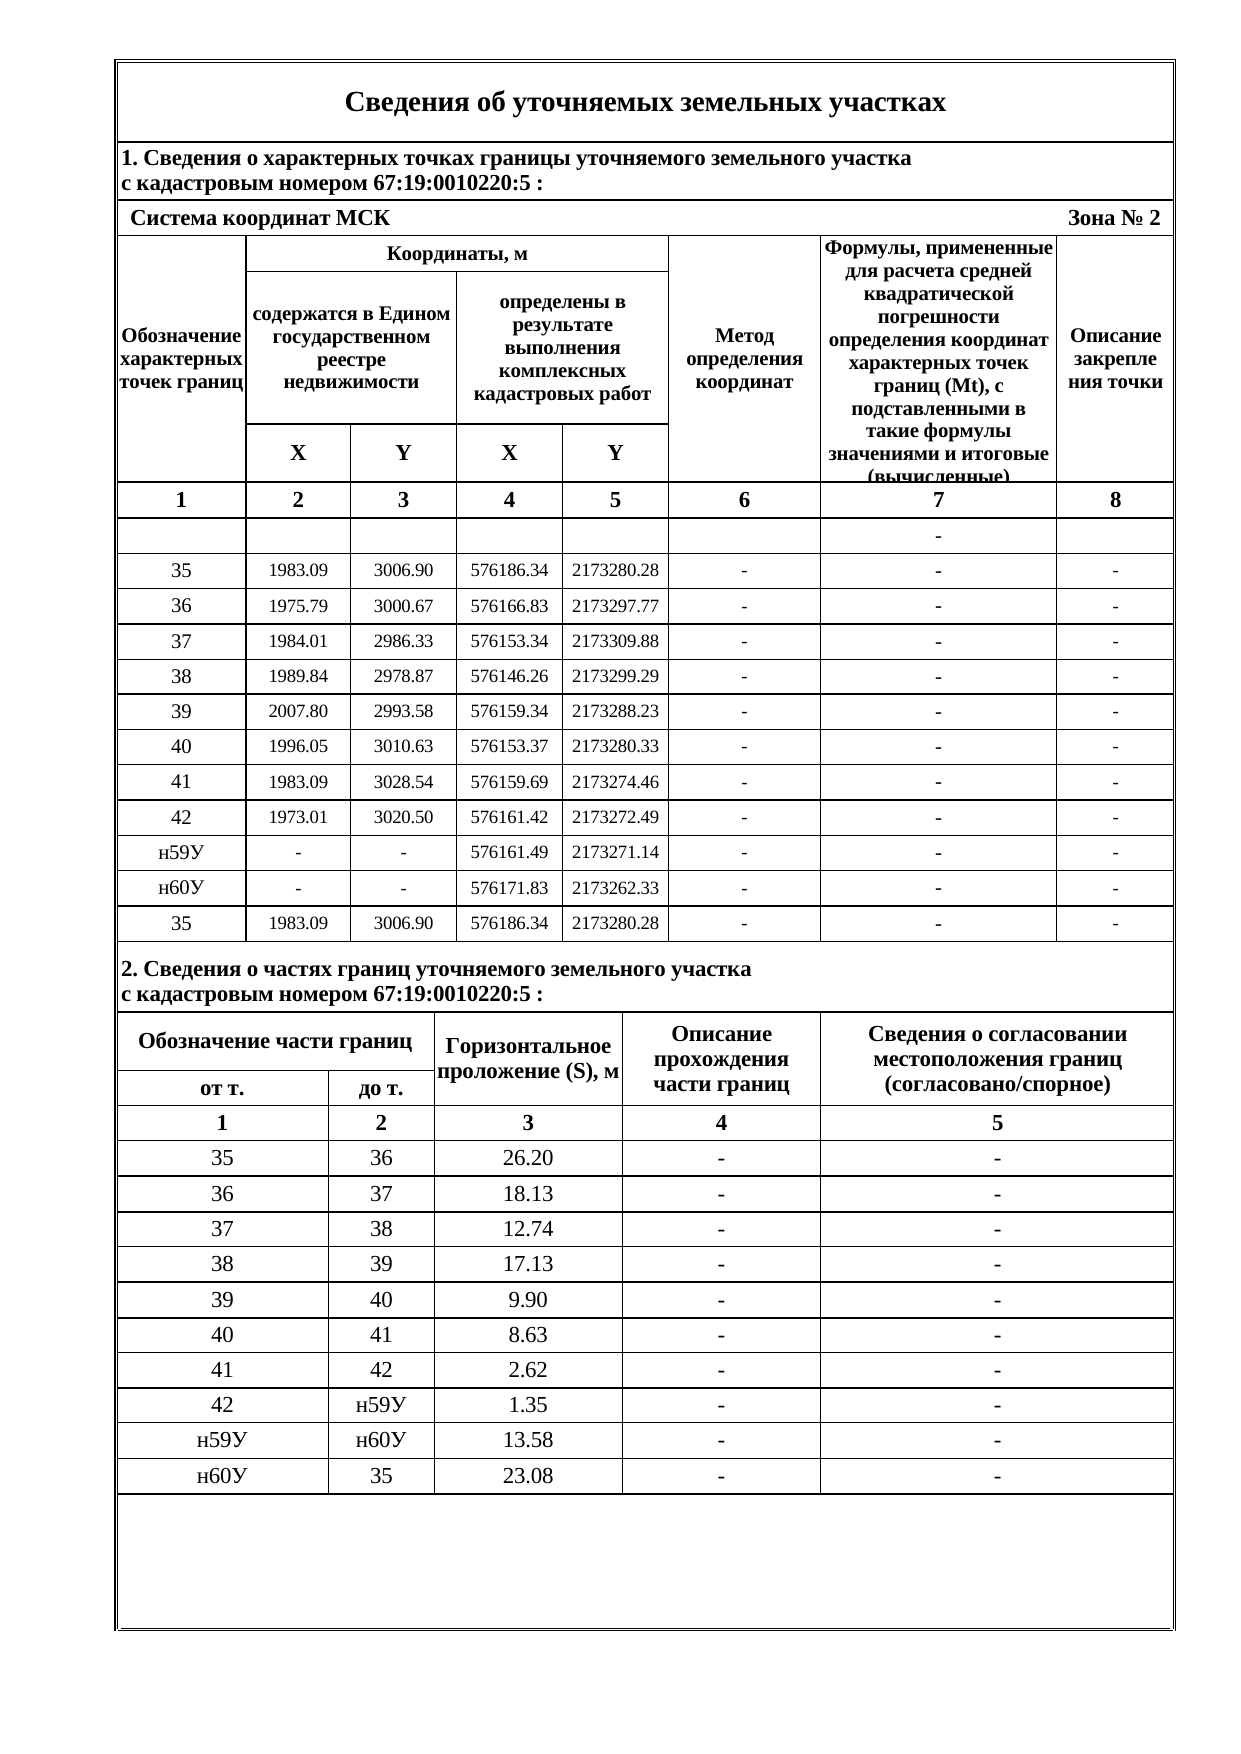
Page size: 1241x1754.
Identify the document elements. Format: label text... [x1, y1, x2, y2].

table_cell [563, 519, 668, 553]
table_cell - [623, 1177, 820, 1211]
table_cell - [669, 554, 820, 587]
table_cell 41 [118, 1353, 328, 1387]
table_cell 576161.49 [457, 836, 562, 869]
table_cell 2173297.77 [563, 589, 668, 623]
table_cell - [821, 519, 1056, 553]
table_cell 42 [118, 1389, 328, 1422]
table_cell 3006.90 [351, 554, 456, 587]
table_cell - [623, 1247, 820, 1281]
table_cell 576146.26 [457, 660, 562, 693]
table_cell Система координат МСК [128, 201, 810, 235]
table_cell - [669, 660, 820, 693]
table_cell 4 [457, 483, 562, 517]
table_cell - [1057, 730, 1173, 763]
table_cell н59У [118, 836, 245, 869]
table_cell Горизонтальное проложение (S), м [435, 1013, 622, 1105]
table_cell [118, 942, 1173, 952]
table_cell - [821, 695, 1056, 729]
table_cell 1975.79 [247, 589, 350, 623]
table_cell 13.58 [435, 1423, 622, 1457]
table_cell 2173280.28 [563, 907, 668, 941]
table_cell 1983.09 [247, 554, 350, 587]
table_cell н60У [118, 871, 245, 905]
table_cell 2173288.23 [563, 695, 668, 729]
table_cell 2173299.29 [563, 660, 668, 693]
table_cell 2993.58 [351, 695, 456, 729]
table_cell 7 [821, 483, 1056, 517]
table_cell - [669, 871, 820, 905]
table_cell н60У [118, 1459, 328, 1493]
table_cell 5 [563, 483, 668, 517]
table_cell 38 [329, 1213, 434, 1246]
table_cell - [821, 625, 1056, 659]
table_cell 576153.34 [457, 625, 562, 659]
table_cell - [821, 801, 1056, 835]
table_cell - [669, 730, 820, 763]
table_cell определены в результате выполнения комплексных кадастровых работ [457, 272, 668, 423]
table_cell - [821, 1213, 1173, 1246]
table_cell - [247, 871, 350, 905]
table_cell 3006.90 [351, 907, 456, 941]
table_cell - [1057, 589, 1173, 623]
table_cell - [669, 907, 820, 941]
table_cell 576171.83 [457, 871, 562, 905]
table_cell [457, 519, 562, 553]
table_cell 2.62 [435, 1353, 622, 1387]
table_cell 2173262.33 [563, 871, 668, 905]
table_cell 41 [329, 1319, 434, 1352]
table_cell 3010.63 [351, 730, 456, 763]
table_cell 36 [118, 589, 245, 623]
table_cell 3000.67 [351, 589, 456, 623]
table_cell [116, 1628, 1174, 1687]
table_cell 576161.42 [457, 801, 562, 835]
table_cell 41 [118, 765, 245, 799]
table_cell [1057, 519, 1173, 553]
table_cell Y [351, 425, 456, 481]
table_cell [669, 519, 820, 553]
table_cell 2. Сведения о частях границ уточняемого земельного участка с кадастровым номером 67:19:0010220:5 : [118, 952, 1173, 1011]
table_cell Сведения об уточняемых земельных участках [118, 63, 1173, 141]
table_cell 8.63 [435, 1319, 622, 1352]
table_cell 576153.37 [457, 730, 562, 763]
table_cell - [623, 1283, 820, 1317]
table_cell 2007.80 [247, 695, 350, 729]
table_cell - [821, 1389, 1173, 1422]
table_cell н59У [329, 1389, 434, 1422]
table_cell 40 [329, 1283, 434, 1317]
table_cell 2173271.14 [563, 836, 668, 869]
table_cell 576186.34 [457, 907, 562, 941]
table_cell Зона № 2 [821, 201, 1162, 235]
table_cell - [623, 1141, 820, 1175]
table_cell - [1057, 660, 1173, 693]
table_cell 2173280.28 [563, 554, 668, 587]
table_cell X [247, 425, 350, 481]
table_cell 1. Сведения о характерных точках границы уточняемого земельного участка с кадастровым номером 67:19:0010220:5 : [118, 143, 1173, 199]
table_cell 3 [351, 483, 456, 517]
table_cell - [351, 836, 456, 869]
table_cell [810, 201, 821, 235]
table_cell 42 [118, 801, 245, 835]
table_cell 2173274.46 [563, 765, 668, 799]
table_cell - [821, 765, 1056, 799]
table_cell - [1057, 625, 1173, 659]
table_cell 38 [118, 1247, 328, 1281]
table_cell - [1057, 836, 1173, 869]
table_cell - [1057, 871, 1173, 905]
table_cell Обозначение части границ [118, 1013, 434, 1069]
table_cell 1989.84 [247, 660, 350, 693]
table_cell 37 [329, 1177, 434, 1211]
table_cell 576159.34 [457, 695, 562, 729]
table_cell - [351, 871, 456, 905]
table_cell 4 [623, 1106, 820, 1139]
table_cell - [623, 1423, 820, 1457]
table_cell Обозначение характерных точек границ [118, 236, 245, 481]
table_cell - [1057, 554, 1173, 587]
table_cell н60У [329, 1423, 434, 1457]
table_cell 40 [118, 1319, 328, 1352]
table_cell Метод определения координат [669, 236, 820, 481]
table_cell - [669, 589, 820, 623]
table_cell - [669, 695, 820, 729]
table_cell 37 [118, 1213, 328, 1246]
table_cell 576159.69 [457, 765, 562, 799]
table_cell 9.90 [435, 1283, 622, 1317]
table_cell 2173272.49 [563, 801, 668, 835]
table_cell 39 [118, 1283, 328, 1317]
table_cell - [669, 801, 820, 835]
table_cell 3020.50 [351, 801, 456, 835]
table_cell - [821, 1247, 1173, 1281]
table_cell - [821, 1319, 1173, 1352]
table_cell - [821, 1141, 1173, 1175]
table_cell 1996.05 [247, 730, 350, 763]
table_cell - [821, 730, 1056, 763]
table_cell до т. [329, 1071, 434, 1105]
table_cell 40 [118, 730, 245, 763]
table_cell [118, 1495, 1173, 1628]
table_cell - [247, 836, 350, 869]
table_cell 2986.33 [351, 625, 456, 659]
table_cell [247, 519, 350, 553]
table_cell 1984.01 [247, 625, 350, 659]
table_cell - [669, 765, 820, 799]
table_cell 1983.09 [247, 907, 350, 941]
table_cell - [1057, 695, 1173, 729]
table_cell 3 [435, 1106, 622, 1139]
table_cell - [821, 1283, 1173, 1317]
table_cell 1973.01 [247, 801, 350, 835]
table_cell 1983.09 [247, 765, 350, 799]
table_cell - [623, 1389, 820, 1422]
table_cell - [821, 836, 1056, 869]
table_cell 3028.54 [351, 765, 456, 799]
table_cell 35 [118, 1141, 328, 1175]
table_cell Сведения о согласовании местоположения границ (согласовано/спорное) [821, 1013, 1173, 1105]
table_cell 26.20 [435, 1141, 622, 1175]
table_cell 39 [329, 1247, 434, 1281]
table_cell 12.74 [435, 1213, 622, 1246]
table_cell - [1057, 765, 1173, 799]
table_cell 2173280.33 [563, 730, 668, 763]
table_cell - [623, 1213, 820, 1246]
table_cell - [821, 589, 1056, 623]
table_cell [351, 519, 456, 553]
table_cell - [623, 1459, 820, 1493]
table_cell 1 [118, 1106, 328, 1139]
table_cell - [821, 1353, 1173, 1387]
table_cell [118, 519, 245, 553]
table_cell содержатся в Едином государственном реестре недвижимости [247, 272, 456, 423]
table_cell 2 [329, 1106, 434, 1139]
table_cell - [821, 660, 1056, 693]
table_cell 1.35 [435, 1389, 622, 1422]
table_cell 37 [118, 625, 245, 659]
table_cell 36 [118, 1177, 328, 1211]
table_cell - [623, 1319, 820, 1352]
table_cell - [821, 907, 1056, 941]
table_cell 1 [118, 483, 245, 517]
table_cell 42 [329, 1353, 434, 1387]
table_cell - [1057, 801, 1173, 835]
table_cell - [669, 625, 820, 659]
table_cell - [623, 1353, 820, 1387]
table_cell 35 [118, 907, 245, 941]
table_cell 8 [1057, 483, 1173, 517]
table_cell Формулы, примененные для расчета средней квадратической погрешности определения координат характерных точек границ (Mt), с подставленными в такие формулы значениями и итоговые (вычисленные) значения Mt, м [821, 236, 1056, 481]
table_cell [118, 201, 128, 235]
table_cell н59У [118, 1423, 328, 1457]
table_cell Координаты, м [247, 236, 668, 271]
table_cell 2 [247, 483, 350, 517]
table_cell 23.08 [435, 1459, 622, 1493]
table_cell 2173309.88 [563, 625, 668, 659]
table_cell 18.13 [435, 1177, 622, 1211]
table_cell X [457, 425, 562, 481]
table_cell 6 [669, 483, 820, 517]
table_cell 576186.34 [457, 554, 562, 587]
table_cell 2978.87 [351, 660, 456, 693]
table_cell 36 [329, 1141, 434, 1175]
table_cell - [1057, 907, 1173, 941]
table_cell 35 [329, 1459, 434, 1493]
table_cell - [821, 1177, 1173, 1211]
table_cell 576166.83 [457, 589, 562, 623]
table_cell 35 [118, 554, 245, 587]
table_cell от т. [118, 1071, 328, 1105]
table_cell 5 [821, 1106, 1173, 1139]
table_cell 17.13 [435, 1247, 622, 1281]
table_cell Описание закрепле ния точки [1057, 236, 1173, 481]
table_cell - [821, 1459, 1173, 1493]
table_cell 39 [118, 695, 245, 729]
table_cell - [821, 554, 1056, 587]
table_cell [1163, 201, 1173, 235]
table_cell Описание прохождения части границ [623, 1013, 820, 1105]
table_cell 38 [118, 660, 245, 693]
table_cell - [821, 871, 1056, 905]
table_cell Y [563, 425, 668, 481]
table_cell - [669, 836, 820, 869]
table_cell - [821, 1423, 1173, 1457]
